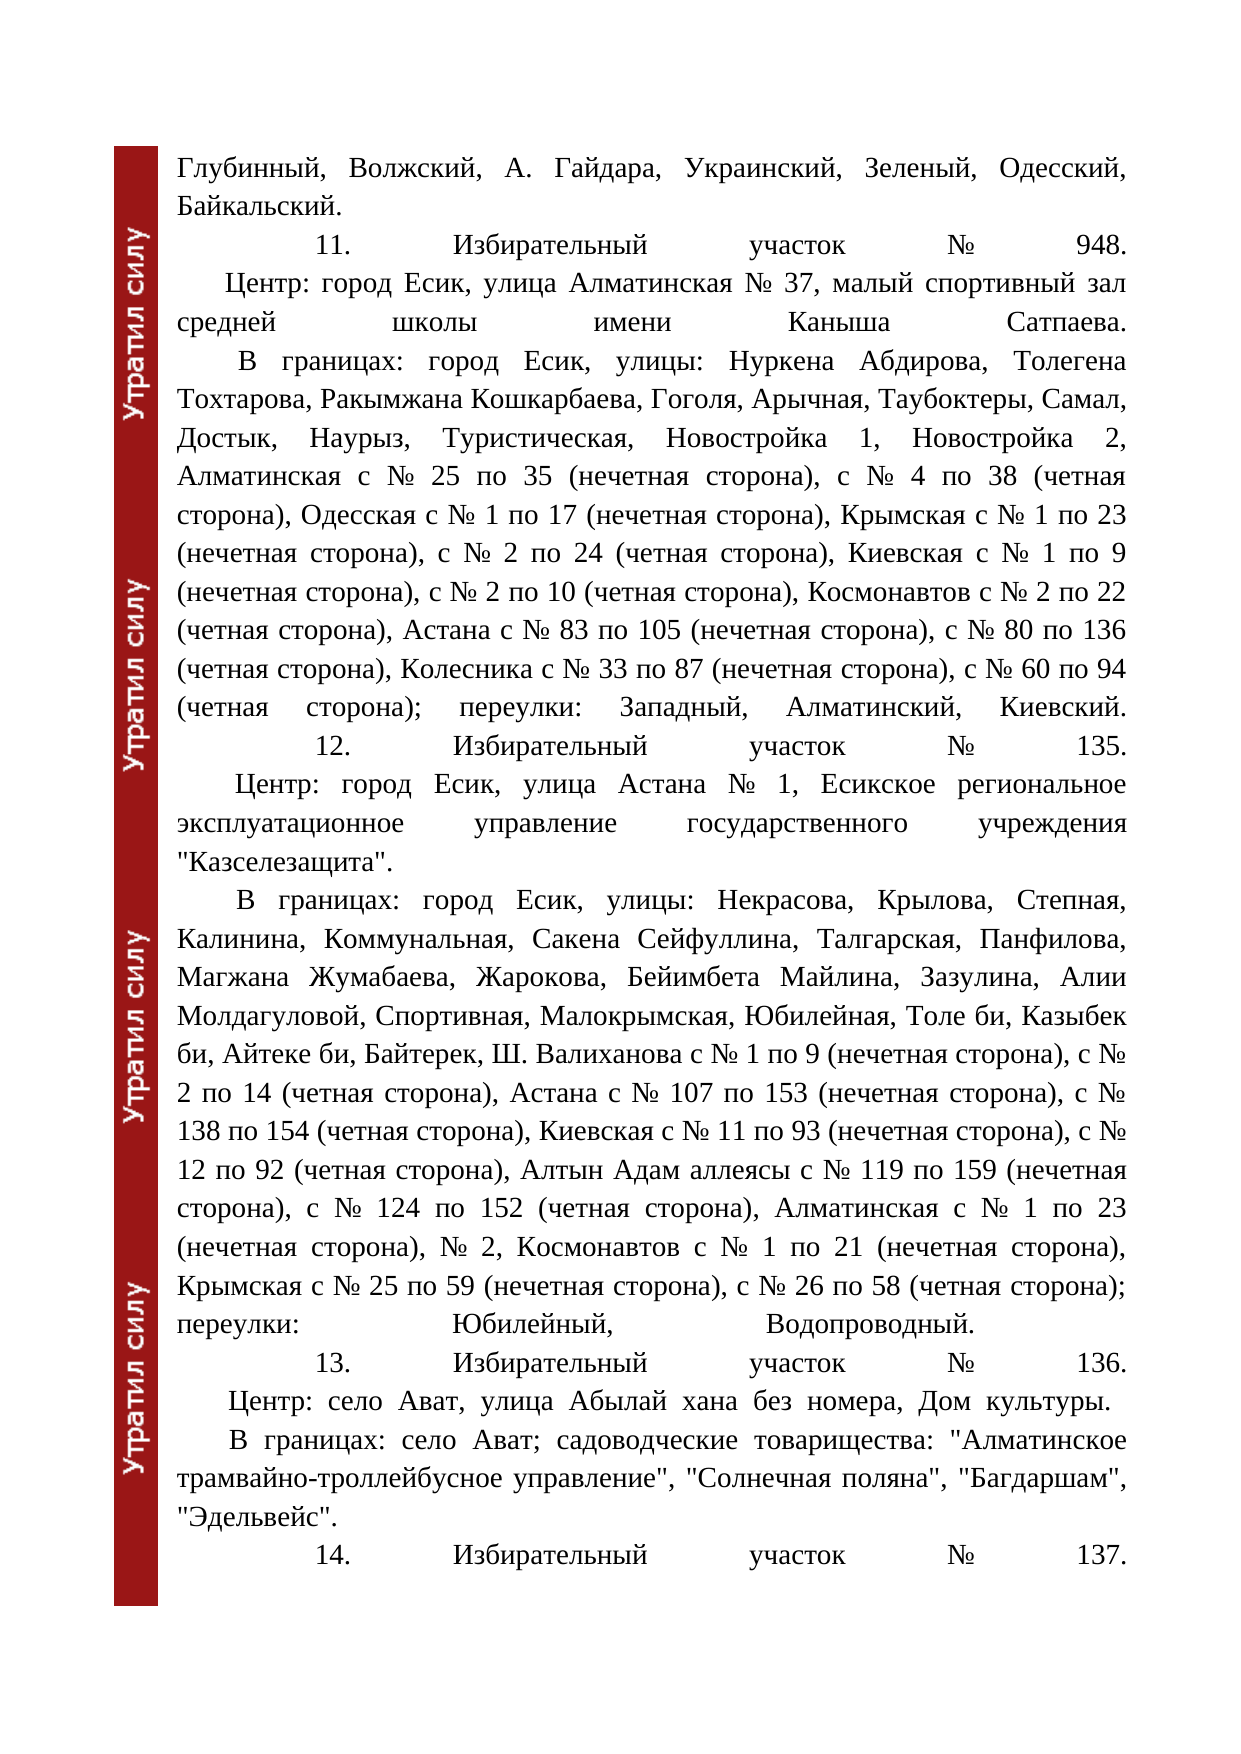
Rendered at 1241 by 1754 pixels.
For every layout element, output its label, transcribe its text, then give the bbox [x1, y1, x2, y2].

picture [114, 1571, 158, 1606]
picture [114, 146, 158, 150]
